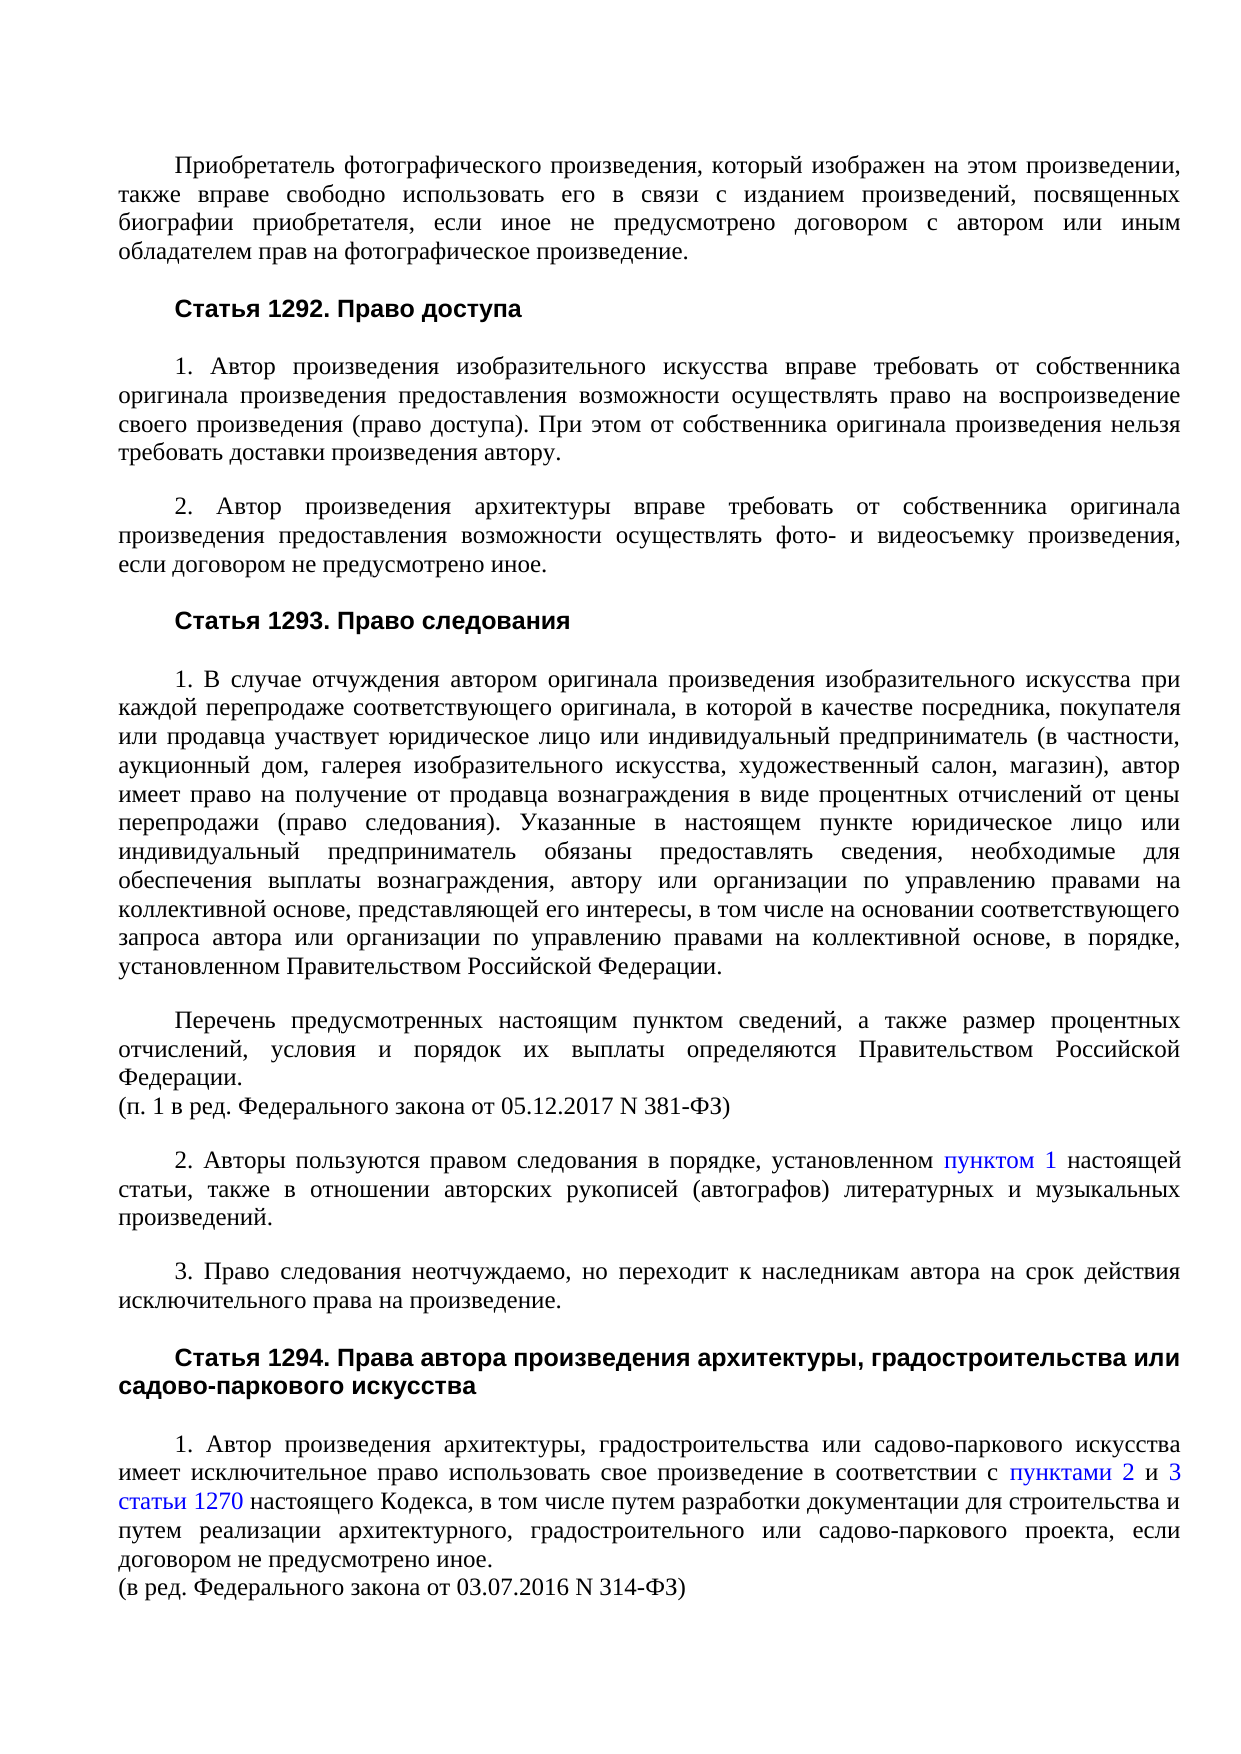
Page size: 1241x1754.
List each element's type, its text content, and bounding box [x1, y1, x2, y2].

text 1. Автор произведения изобразительного искусства вправе требовать от собственника оригинала произведения предоставления возможности осуществлять право на воспроизведение своего произведения (право доступа). При этом от собственника оригинала произведения нельзя требовать доставки произведения автору. [118, 351, 1181, 466]
text 2. Автор произведения архитектуры вправе требовать от собственника оригинала произведения предоставления возможности осуществлять фото- и видеосъемку произведения, если договором не предусмотрено иное. [118, 491, 1181, 577]
text Перечень предусмотренных настоящим пунктом сведений, а также размер процентных отчислений, условия и порядок их выплаты определяются Правительством Российской Федерации. [118, 1005, 1181, 1091]
title Статья 1294. Права автора произведения архитектуры, градостроительства или садово-паркового искусства [118, 1342, 1181, 1400]
text (в ред. Федерального закона от 03.07.2016 N 314-ФЗ) [118, 1572, 1181, 1601]
text 3. Право следования неотчуждаемо, но переходит к наследникам автора на срок действия исключительного права на произведение. [118, 1256, 1181, 1314]
text Приобретатель фотографического произведения, который изображен на этом произведении, также вправе свободно использовать его в связи с изданием произведений, посвященных биографии приобретателя, если иное не предусмотрено договором с автором или иным обладателем прав на фотографическое произведение. [118, 150, 1181, 265]
text (п. 1 в ред. Федерального закона от 05.12.2017 N 381-ФЗ) [118, 1091, 1181, 1120]
title Статья 1292. Право доступа [118, 294, 1181, 322]
text 2. Авторы пользуются правом следования в порядке, установленном пунктом 1 настоящей статьи, также в отношении авторских рукописей (автографов) литературных и музыкальных произведений. [118, 1145, 1181, 1231]
text 1. Автор произведения архитектуры, градостроительства или садово-паркового искусства имеет исключительное право использовать свое произведение в соответствии с пунктами 2 и 3 статьи 1270 настоящего Кодекса, в том числе путем разработки документации для строительства и путем реализации архитектурного, градостроительного или садово-паркового проекта, если договором не предусмотрено иное. [118, 1429, 1181, 1572]
title Статья 1293. Право следования [118, 606, 1181, 635]
text 1. В случае отчуждения автором оригинала произведения изобразительного искусства при каждой перепродаже соответствующего оригинала, в которой в качестве посредника, покупателя или продавца участвует юридическое лицо или индивидуальный предприниматель (в частности, аукционный дом, галерея изобразительного искусства, художественный салон, магазин), автор имеет право на получение от продавца вознаграждения в виде процентных отчислений от цены перепродажи (право следования). Указанные в настоящем пункте юридическое лицо или индивидуальный предприниматель обязаны предоставлять сведения, необходимые для обеспечения выплаты вознаграждения, автору или организации по управлению правами на коллективной основе, представляющей его интересы, в том числе на основании соответствующего запроса автора или организации по управлению правами на коллективной основе, в порядке, установленном Правительством Российской Федерации. [118, 664, 1181, 980]
